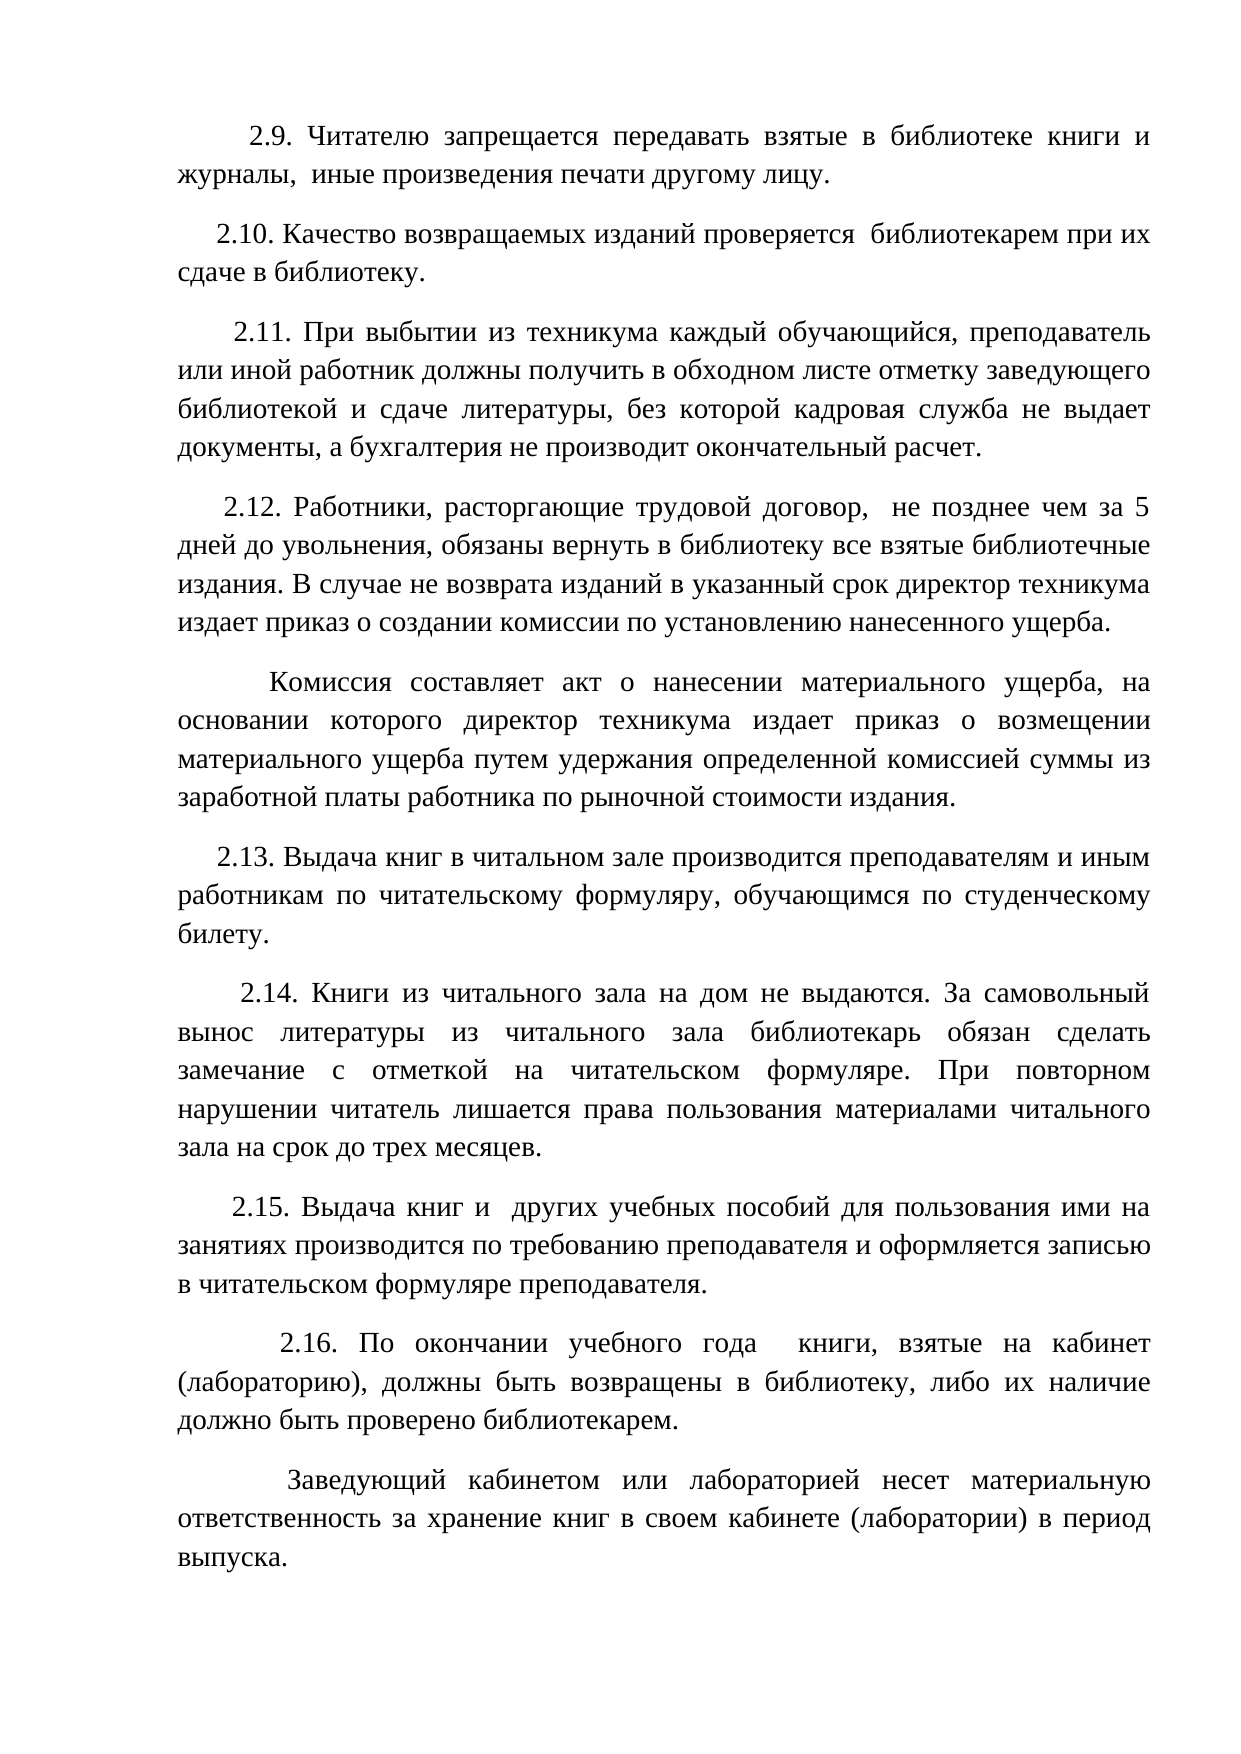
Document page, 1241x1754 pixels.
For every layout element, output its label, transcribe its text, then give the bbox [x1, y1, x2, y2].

text 2.15. Выдача книг и других учебных пособий для пользования ими на занятиях производится по требованию преподавателя и оформляется записью в читательском формуляре преподавателя. [177, 1189, 1152, 1299]
text 2.9. Читателю запрещается передавать взятые в библиотеке книги и журналы, иные произведения печати другому лицу. [177, 118, 1152, 190]
text 2.10. Качество возвращаемых изданий проверяется библиотекарем при их сдаче в библиотеку. [177, 216, 1152, 288]
text Комиссия составляет акт о нанесении материального ущерба, на основании которого директор техникума издает приказ о возмещении материального ущерба путем удержания определенной комиссией суммы из заработной платы работника по рыночной стоимости издания. [177, 664, 1152, 813]
text Заведующий кабинетом или лабораторией несет материальную ответственность за хранение книг в своем кабинете (лаборатории) в период выпуска. [177, 1462, 1152, 1572]
text 2.16. По окончании учебного года книги, взятые на кабинет (лабораторию), должны быть возвращены в библиотеку, либо их наличие должно быть проверено библиотекарем. [177, 1325, 1152, 1436]
text 2.14. Книги из читального зала на дом не выдаются. За самовольный вынос литературы из читального зала библиотекарь обязан сделать замечание с отметкой на читательском формуляре. При повторном нарушении читатель лишается права пользования материалами читального зала на срок до трех месяцев. [177, 975, 1152, 1163]
text 2.13. Выдача книг в читальном зале производится преподавателям и иным работникам по читательскому формуляру, обучающимся по студенческому билету. [177, 839, 1152, 949]
text 2.12. Работники, расторгающие трудовой договор, не позднее чем за 5 дней до увольнения, обязаны вернуть в библиотеку все взятые библиотечные издания. В случае не возврата изданий в указанный срок директор техникума издает приказ о создании комиссии по установлению нанесенного ущерба. [177, 489, 1152, 638]
text 2.11. При выбытии из техникума каждый обучающийся, преподаватель или иной работник должны получить в обходном листе отметку заведующего библиотекой и сдаче литературы, без которой кадровая служба не выдает документы, а бухгалтерия не производит окончательный расчет. [177, 314, 1152, 463]
